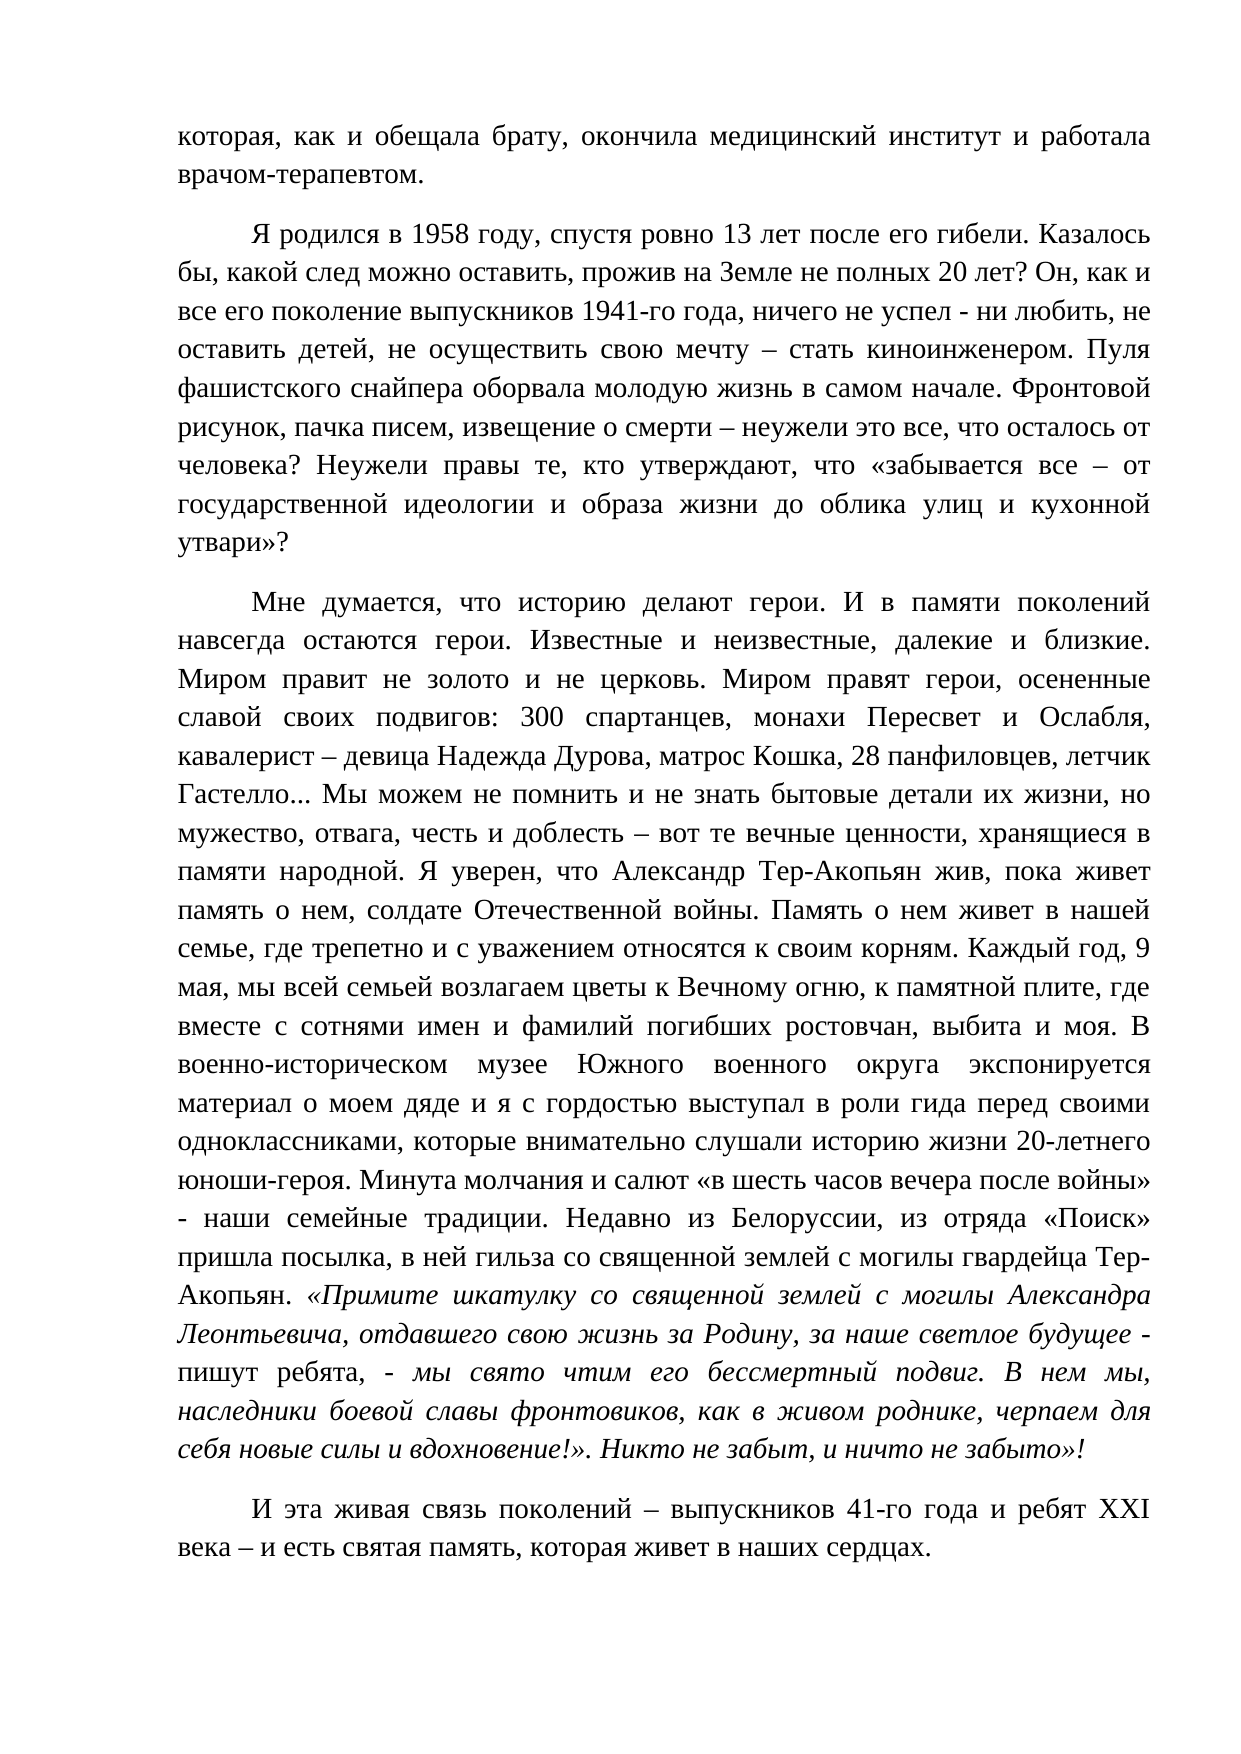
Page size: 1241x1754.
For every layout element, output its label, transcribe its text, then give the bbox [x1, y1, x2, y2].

text Мне думается, что историю делают герои. И в памяти поколений навсегда остаются герои. Известные и неизвестные, далекие и близкие. Миром правит не золото и не церковь. Миром правят герои, осененные славой своих подвигов: 300 спартанцев, монахи Пересвет и Ослабля, кавалерист – девица Надежда Дурова, матрос Кошка, 28 панфиловцев, летчик Гастелло... Мы можем не помнить и не знать бытовые детали их жизни, но мужество, отвага, честь и доблесть – вот те вечные ценности, хранящиеся в памяти народной. Я уверен, что Александр Тер-Акопьян жив, пока живет память о нем, солдате Отечественной войны. Память о нем живет в нашей семье, где трепетно и с уважением относятся к своим корням. Каждый год, 9 мая, мы всей семьей возлагаем цветы к Вечному огню, к памятной плите, где вместе с сотнями имен и фамилий погибших ростовчан, выбита и моя. В военно-историческом музее Южного военного округа экспонируется материал о моем дяде и я с гордостью выступал в роли гида перед своими одноклассниками, которые внимательно слушали историю жизни 20-летнего юноши-героя. Минута молчания и салют «в шесть часов вечера после войны» - наши семейные традиции. Недавно из Белоруссии, из отряда «Поиск» пришла посылка, в ней гильза со священной землей с могилы гвардейца Тер-Акопьян. «Примите шкатулку со священной землей с могилы Александра Леонтьевича, отдавшего свою жизнь за Родину, за наше светлое будущее - пишут ребята, - мы свято чтим его бессмертный подвиг. В нем мы, наследники боевой славы фронтовиков, как в живом роднике, черпаем для себя новые силы и вдохновение!». Никто не забыт, и ничто не забыто»! [177, 584, 1152, 1465]
text И эта живая связь поколений – выпускников 41-го года и ребят ХХI века – и есть святая память, которая живет в наших сердцах. [177, 1491, 1152, 1563]
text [177, 118, 1152, 190]
text Я родился в 1958 году, спустя ровно 13 лет после его гибели. Казалось бы, какой след можно оставить, прожив на Земле не полных 20 лет? Он, как и все его поколение выпускников 1941-го года, ничего не успел - ни любить, не оставить детей, не осуществить свою мечту – стать киноинженером. Пуля фашистского снайпера оборвала молодую жизнь в самом начале. Фронтовой рисунок, пачка писем, извещение о смерти – неужели это все, что осталось от человека? Неужели правы те, кто утверждают, что «забывается все – от государственной идеологии и образа жизни до облика улиц и кухонной утвари»? [177, 216, 1152, 558]
